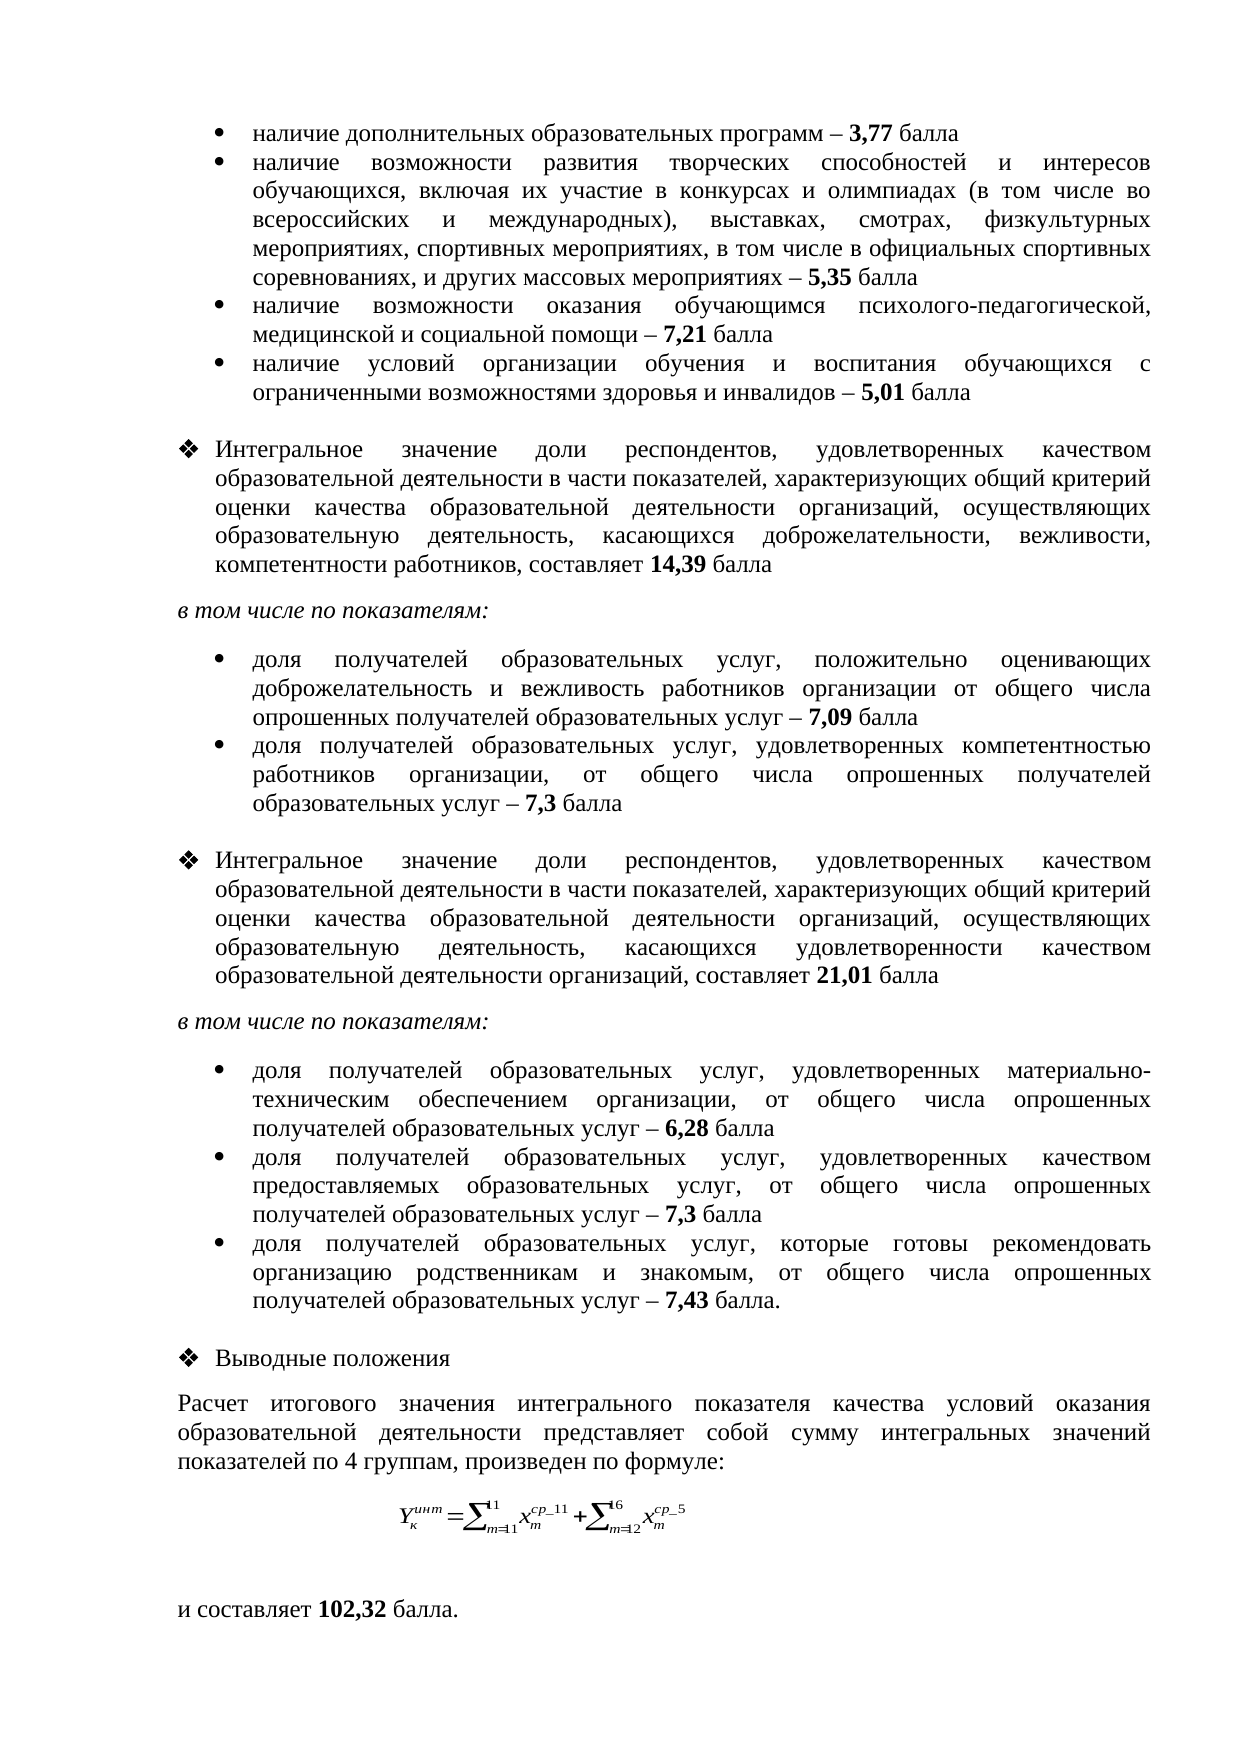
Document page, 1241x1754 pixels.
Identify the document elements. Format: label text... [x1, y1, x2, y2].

list наличие дополнительных образовательных программ – 3,77 балла [215, 118, 1152, 147]
list Интегральное значение доли респондентов, удовлетворенных качеством образовательной деятельности в части показателей, характеризующих общий критерий оценки качества образовательной деятельности организаций, осуществляющих образовательную деятельность, касающихся доброжелательности, вежливости, компетентности работников, составляет 14,39 балла [177, 434, 1152, 578]
list доля получателей образовательных услуг, которые готовы рекомендовать организацию родственникам и знакомым, от общего числа опрошенных получателей образовательных услуг – 7,43 балла. [215, 1228, 1152, 1314]
list наличие условий организации обучения и воспитания обучающихся с ограниченными возможностями здоровья и инвалидов – 5,01 балла [215, 348, 1152, 406]
list доля получателей образовательных услуг, удовлетворенных компетентностью работников организации, от общего числа опрошенных получателей образовательных услуг – 7,3 балла [215, 731, 1152, 817]
list Интегральное значение доли респондентов, удовлетворенных качеством образовательной деятельности в части показателей, характеризующих общий критерий оценки качества образовательной деятельности организаций, осуществляющих образовательную деятельность, касающихся удовлетворенности качеством образовательной деятельности организаций, составляет 21,01 балла [177, 846, 1152, 989]
list Выводные положения [177, 1343, 1152, 1372]
text Расчет итогового значения интегрального показателя качества условий оказания образовательной деятельности представляет собой сумму интегральных значений показателей по 4 группам, произведен по формуле: [177, 1388, 1152, 1475]
list наличие возможности оказания обучающимся психолого-педагогической, медицинской и социальной помощи – 7,21 балла [215, 291, 1152, 348]
list наличие возможности развития творческих способностей и интересов обучающихся, включая их участие в конкурсах и олимпиадах (в том числе во всероссийских и международных), выставках, смотрах, физкультурных мероприятиях, спортивных мероприятиях, в том числе в официальных спортивных соревнованиях, и других массовых мероприятиях – 5,35 балла [215, 147, 1152, 291]
list доля получателей образовательных услуг, положительно оценивающих доброжелательность и вежливость работников организации от общего числа опрошенных получателей образовательных услуг – 7,09 балла [215, 644, 1152, 731]
text в том числе по показателям: [177, 1006, 1152, 1035]
list доля получателей образовательных услуг, удовлетворенных материально-техническим обеспечением организации, от общего числа опрошенных получателей образовательных услуг – 6,28 балла [215, 1056, 1152, 1142]
text в том числе по показателям: [177, 595, 1152, 623]
text и составляет 102,32 балла. [177, 1594, 1152, 1623]
list доля получателей образовательных услуг, удовлетворенных качеством предоставляемых образовательных услуг, от общего числа опрошенных получателей образовательных услуг – 7,3 балла [215, 1142, 1152, 1228]
